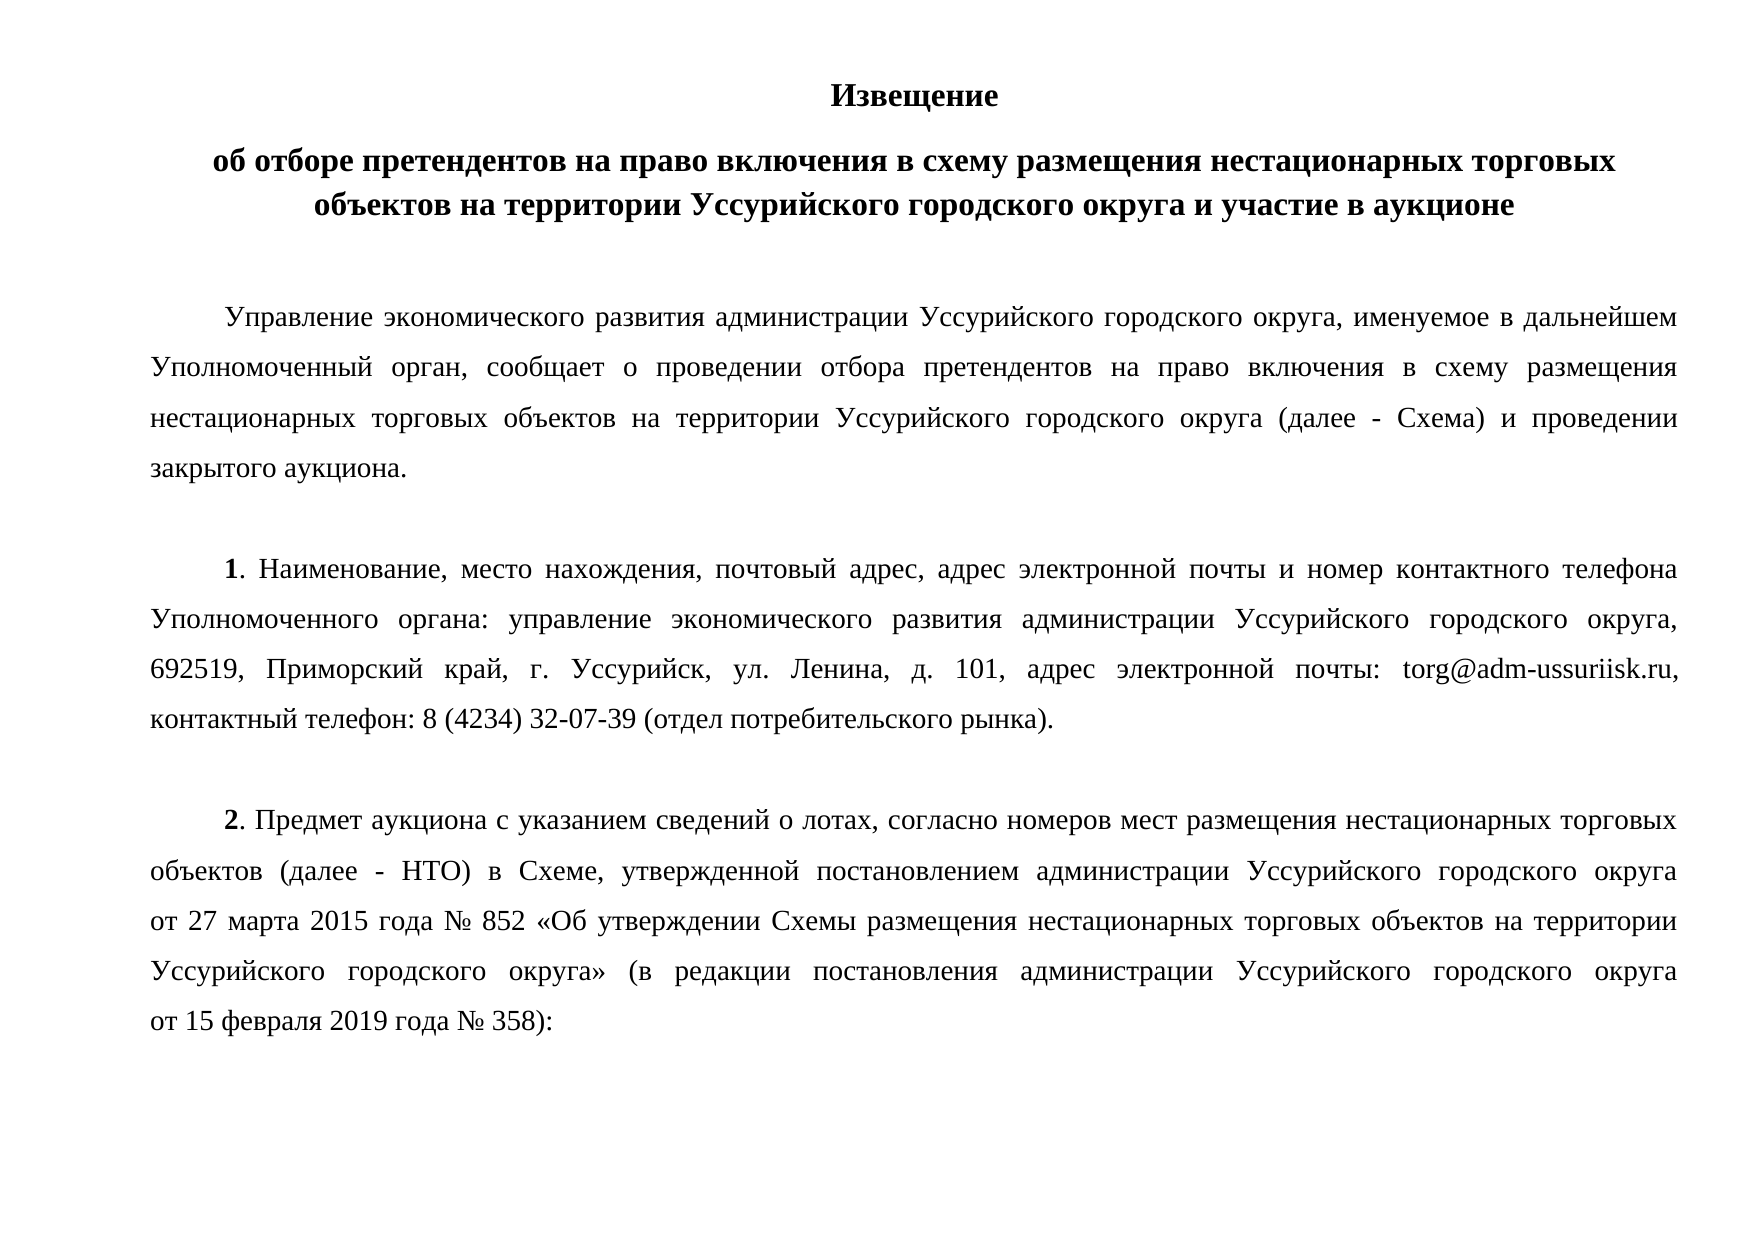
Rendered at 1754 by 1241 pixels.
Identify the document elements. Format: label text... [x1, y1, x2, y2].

text Извещение [150, 75, 1679, 113]
text об отборе претендентов на право включения в схему размещения нестационарных торговых объектов на территории Уссурийского городского округа и участие в аукционе [150, 140, 1679, 222]
text Управление экономического развития администрации Уссурийского городского округа, именуемое в дальнейшем Уполномоченный орган, сообщает о проведении отбора претендентов на право включения в схему размещения нестационарных торговых объектов на территории Уссурийского городского округа (далее - Схема) и проведении закрытого аукциона. [150, 299, 1679, 484]
text 2. Предмет аукциона с указанием сведений о лотах, согласно номеров мест размещения нестационарных торговых объектов (далее - НТО) в Схеме, утвержденной постановлением администрации Уссурийского городского округа от 27 марта 2015 года № 852 «Об утверждении Схемы размещения нестационарных торговых объектов на территории Уссурийского городского округа» (в редакции постановления администрации Уссурийского городского округа от 15 февраля 2019 года № 358): [150, 802, 1679, 1037]
text 1. Наименование, место нахождения, почтовый адрес, адрес электронной почты и номер контактного телефона Уполномоченного органа: управление экономического развития администрации Уссурийского городского округа, 692519, Приморский край, г. Уссурийск, ул. Ленина, д. 101, адрес электронной почты: torg@adm-ussuriisk.ru, контактный телефон: 8 (4234) 32-07-39 (отдел потребительского рынка). [150, 551, 1679, 735]
